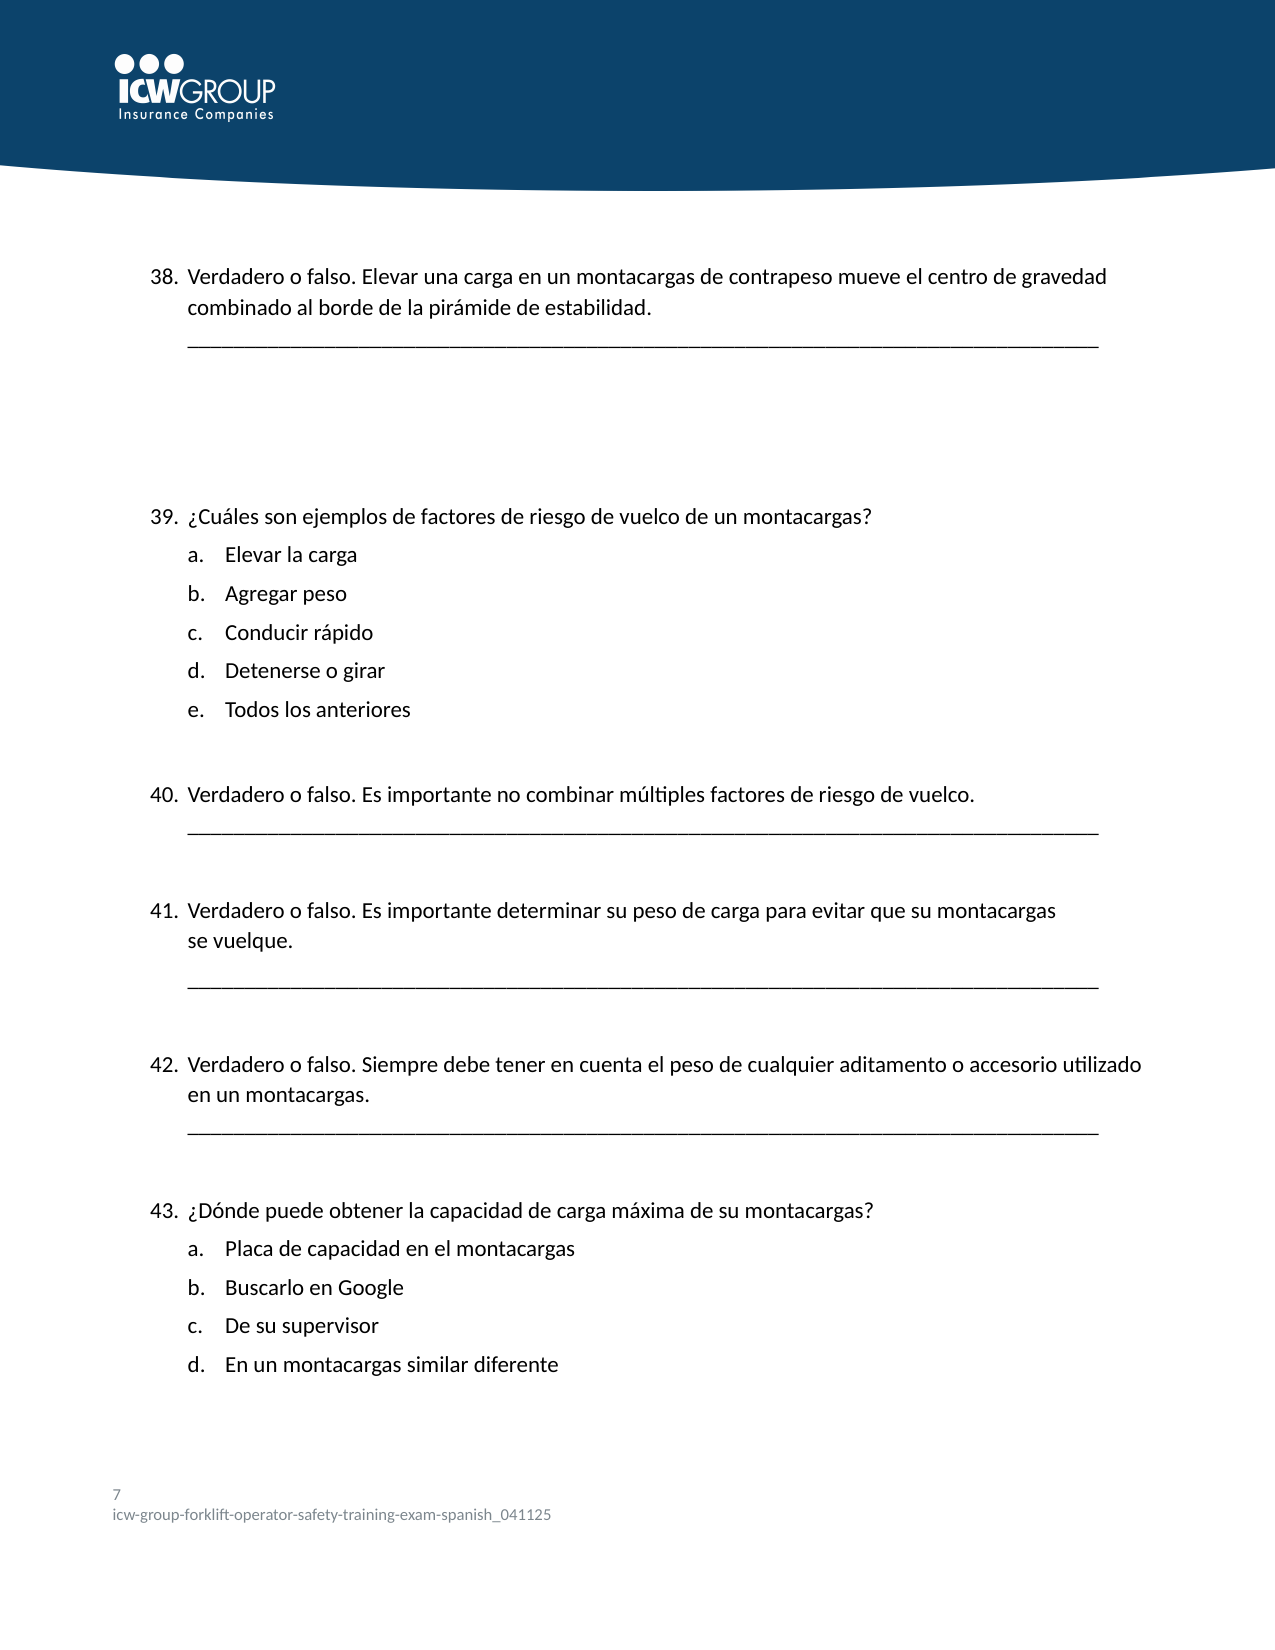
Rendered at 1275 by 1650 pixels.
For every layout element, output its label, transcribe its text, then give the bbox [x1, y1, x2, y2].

list Todos los anteriores [187, 695, 1162, 723]
list Placa de capacidad en el montacargas [187, 1234, 1162, 1262]
list De su supervisor [187, 1311, 1162, 1339]
picture [0, 0, 1275, 191]
list Buscarlo en Google [187, 1273, 1162, 1301]
list Verdadero o falso. Es importante no combinar múltiples factores de riesgo de vuelco. [150, 780, 1162, 838]
list Conducir rápido [187, 618, 1162, 646]
list Agregar peso [187, 579, 1162, 607]
list Verdadero o falso. Elevar una carga en un montacargas de contrapeso mueve el centro de gravedad combinado al borde de la pirámide de estabilidad. [150, 262, 1162, 351]
list ¿Cuáles son ejemplos de factores de riesgo de vuelco de un montacargas? [150, 502, 1162, 530]
list Detenerse o girar [187, 656, 1162, 684]
list Elevar la carga [187, 541, 1162, 569]
list Verdadero o falso. Es importante determinar su peso de carga para evitar que su montacargas se vuelque. [150, 896, 1162, 954]
list ¿Dónde puede obtener la capacidad de carga máxima de su montacargas? [150, 1196, 1162, 1224]
list Verdadero o falso. Siempre debe tener en cuenta el peso de cualquier aditamento o accesorio utilizado en un montacargas. [150, 1050, 1162, 1138]
list En un montacargas similar diferente [187, 1350, 1162, 1378]
